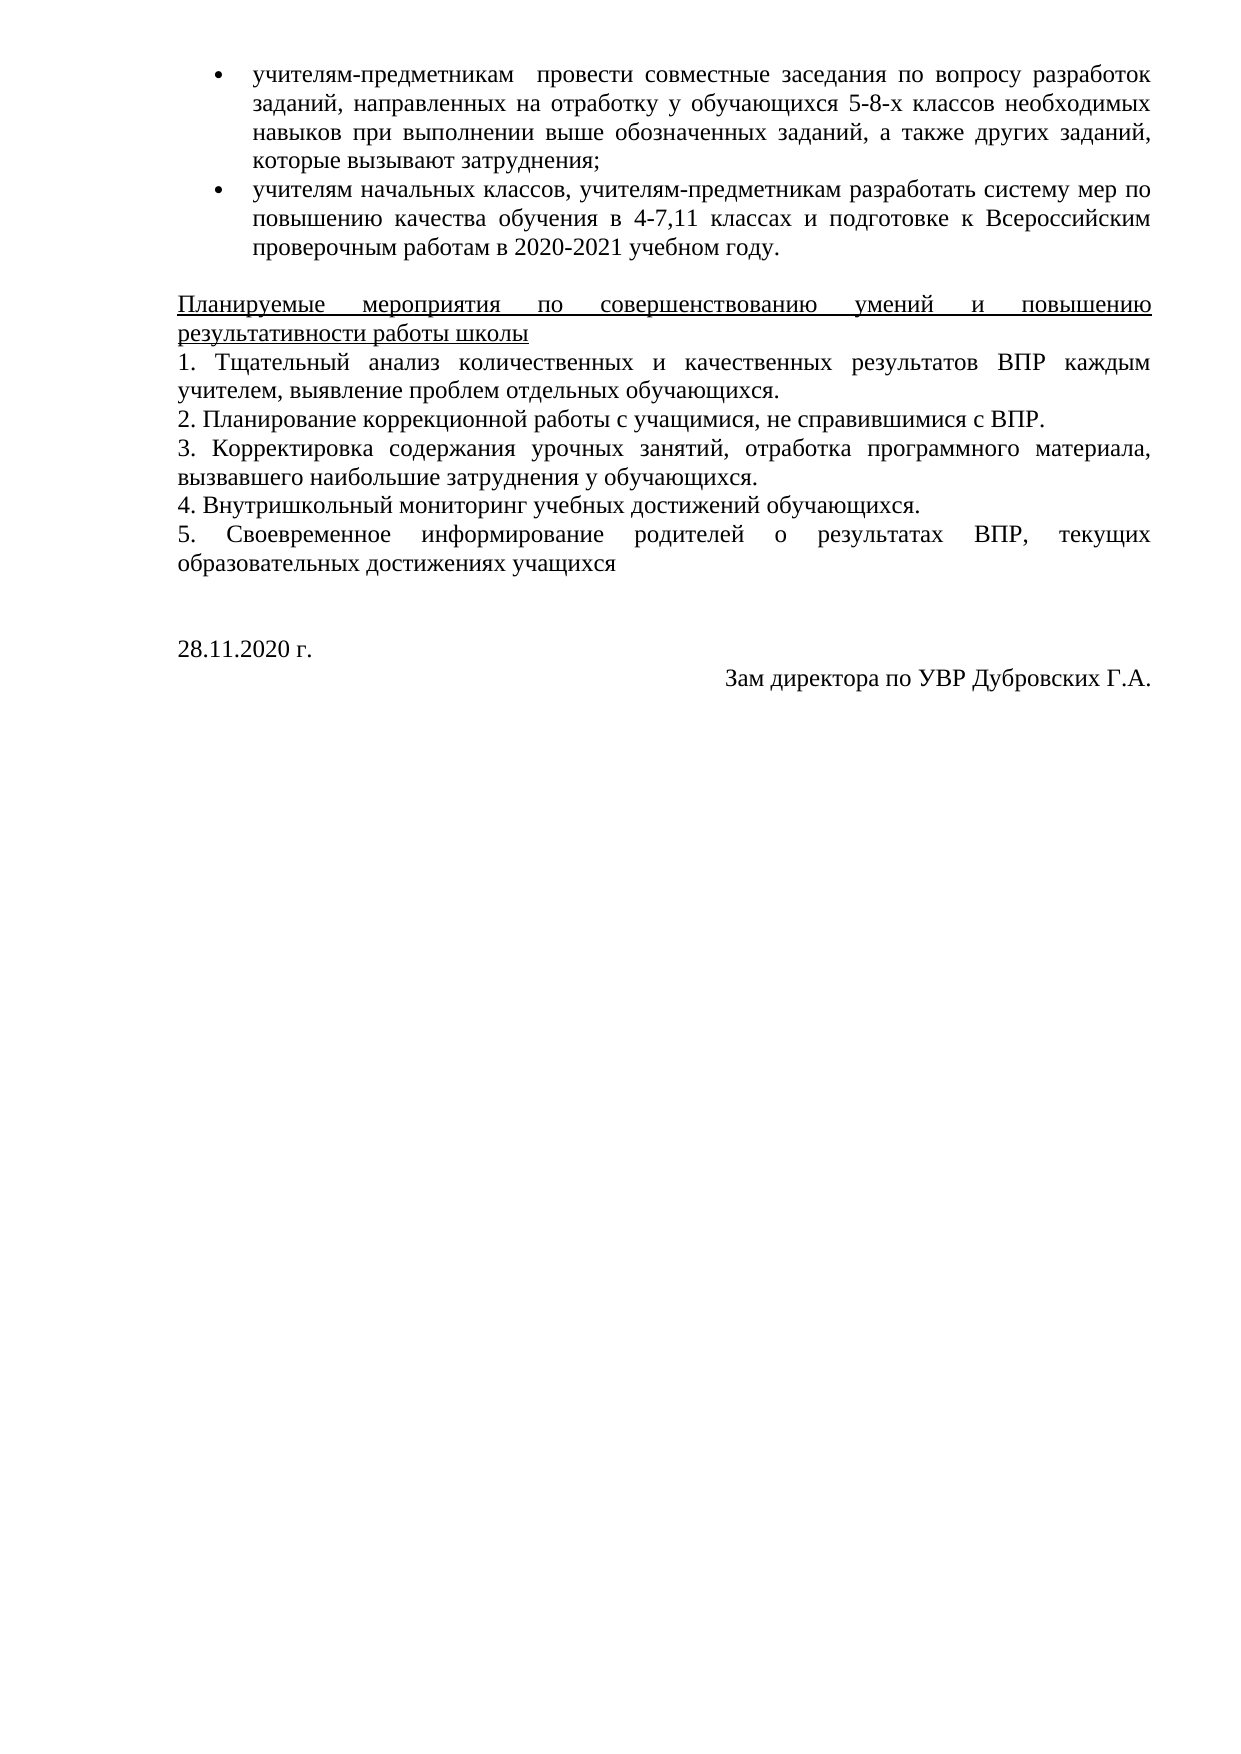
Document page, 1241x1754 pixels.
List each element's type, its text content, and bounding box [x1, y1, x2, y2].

text 28.11.2020 г. [177, 634, 1152, 663]
list учителям начальных классов, учителям-предметникам разработать систему мер по повышению качества обучения в 4-7,11 классах и подготовке к Всероссийским проверочным работам в 2020-2021 учебном году. [215, 174, 1152, 260]
text 1. Тщательный анализ количественных и качественных результатов ВПР каждым учителем, выявление проблем отдельных обучающихся. [177, 347, 1152, 404]
text 4. Внутришкольный мониторинг учебных достижений обучающихся. [177, 490, 1152, 519]
text Зам директора по УВР Дубровских Г.А. [177, 663, 1152, 692]
text 3. Корректировка содержания урочных занятий, отработка программного материала, вызвавшего наибольшие затруднения у обучающихся. [177, 433, 1152, 490]
list учителям-предметникам провести совместные заседания по вопросу разработок заданий, направленных на отработку у обучающихся 5-8-х классов необходимых навыков при выполнении выше обозначенных заданий, а также других заданий, которые вызывают затруднения; [215, 59, 1152, 174]
text Планируемые мероприятия по совершенствованию умений и повышению результативности работы школы [177, 316, 1152, 347]
text 5. Своевременное информирование родителей о результатах ВПР, текущих образовательных достижениях учащихся [177, 519, 1152, 577]
text 2. Планирование коррекционной работы с учащимися, не справившимися с ВПР. [177, 404, 1152, 433]
text Планируемые мероприятия по совершенствованию умений и повышению результативности работы школы [177, 289, 1152, 314]
